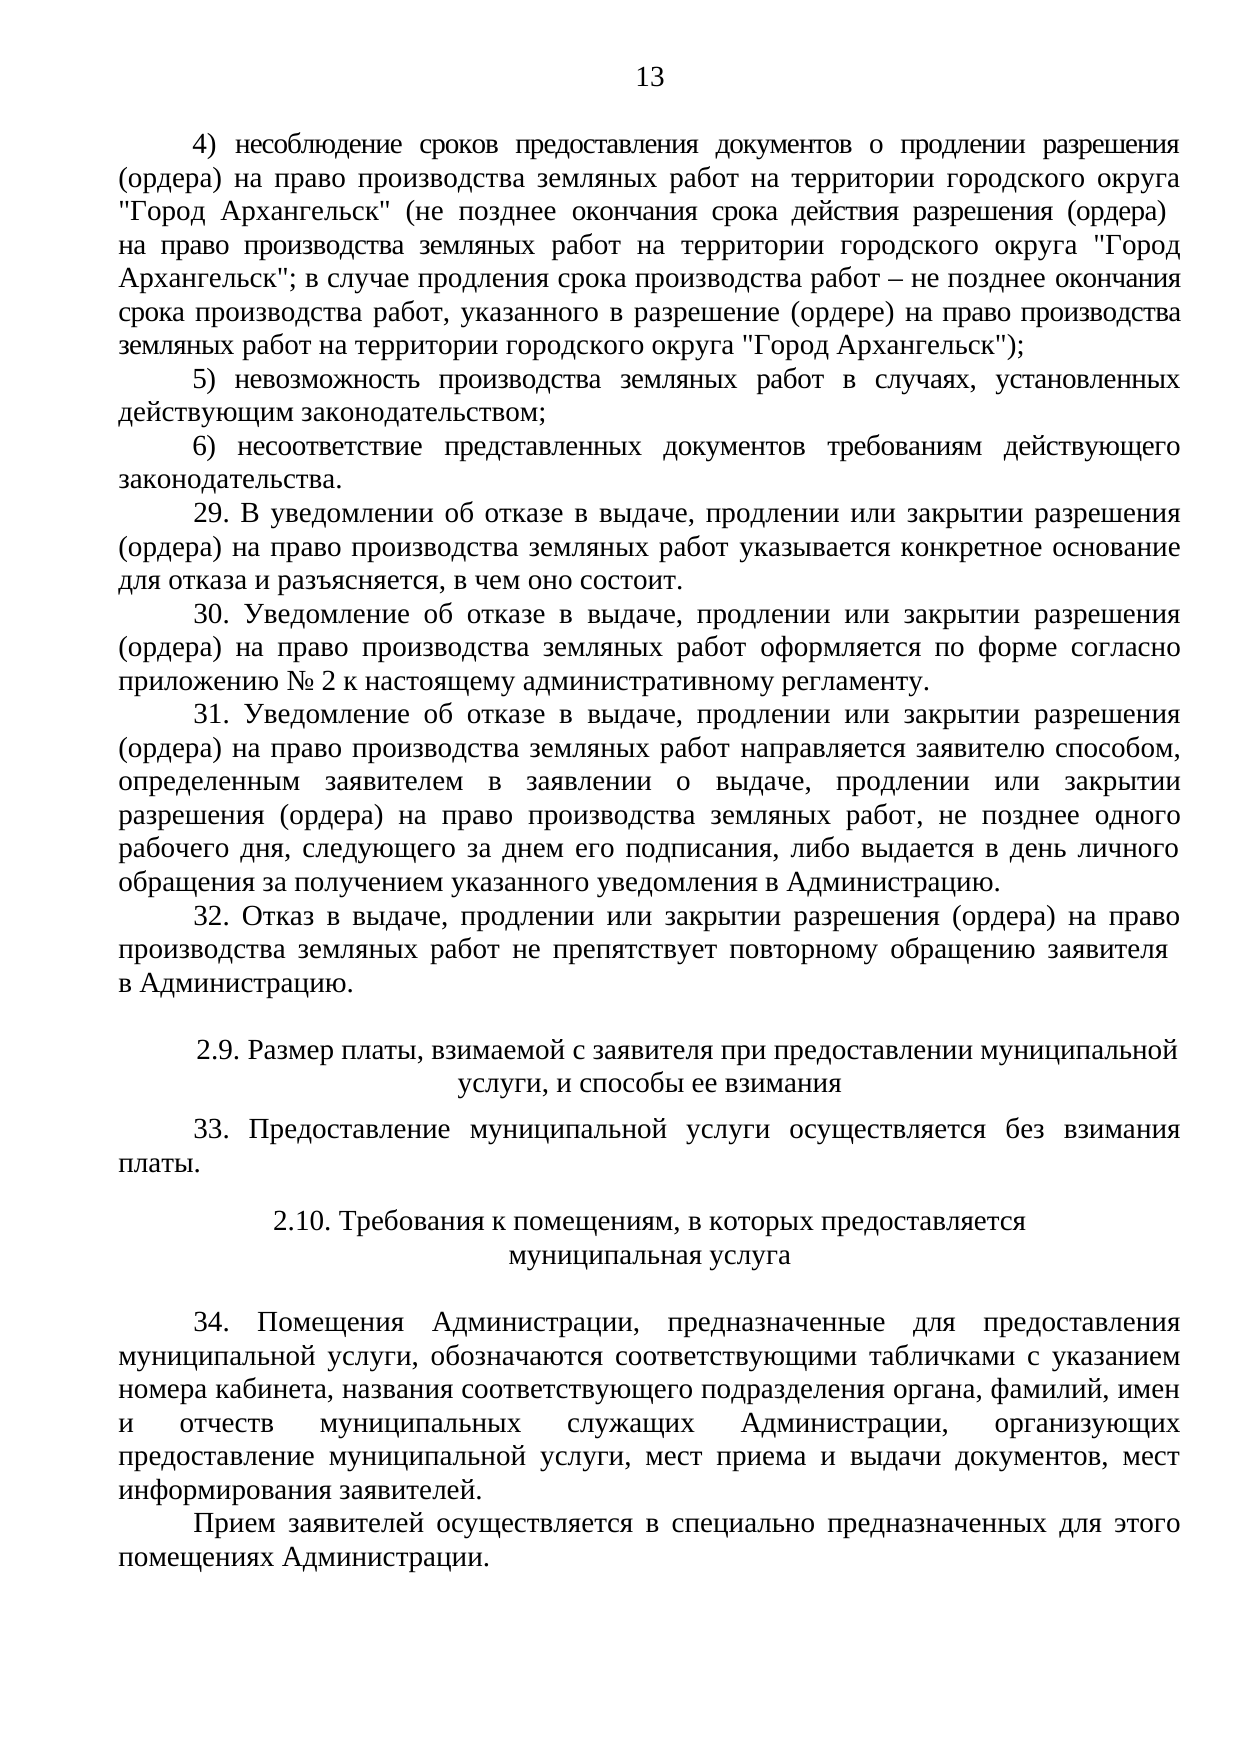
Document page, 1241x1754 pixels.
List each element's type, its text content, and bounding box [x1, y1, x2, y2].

text 4) несоблюдение сроков предоставления документов о продлении разрешения (ордера) на право производства земляных работ на территории городского округа "Город Архангельск" (не позднее окончания срока действия разрешения (ордера) на право производства земляных работ на территории городского округа "Город Архангельск"; в случае продления срока производства работ – не позднее окончания срока производства работ, указанного в разрешение (ордере) на право производства земляных работ на территории городского округа "Город Архангельск"); [118, 126, 1181, 361]
text 30. Уведомление об отказе в выдаче, продлении или закрытии разрешения (ордера) на право производства земляных работ оформляется по форме согласно приложению № 2 к настоящему административному регламенту. [118, 596, 1181, 696]
text 33. Предоставление муниципальной услуги осуществляется без взимания платы. [118, 1111, 1181, 1178]
text 29. В уведомлении об отказе в выдаче, продлении или закрытии разрешения (ордера) на право производства земляных работ указывается конкретное основание для отказа и разъясняется, в чем оно состоит. [118, 495, 1181, 596]
text 34. Помещения Администрации, предназначенные для предоставления муниципальной услуги, обозначаются соответствующими табличками с указанием номера кабинета, названия соответствующего подразделения органа, фамилий, имен и отчеств муниципальных служащих Администрации, организующих предоставление муниципальной услуги, мест приема и выдачи документов, мест информирования заявителей. [118, 1304, 1181, 1505]
text Прием заявителей осуществляется в специально предназначенных для этого помещениях Администрации. [118, 1505, 1181, 1572]
text 31. Уведомление об отказе в выдаче, продлении или закрытии разрешения (ордера) на право производства земляных работ направляется заявителю способом, определенным заявителем в заявлении о выдаче, продлении или закрытии разрешения (ордера) на право производства земляных работ, не позднее одного рабочего дня, следующего за днем его подписания, либо выдается в день личного обращения за получением указанного уведомления в Администрацию. [118, 696, 1181, 898]
text 2.9. Размер платы, взимаемой с заявителя при предоставлении муниципальной услуги, и способы ее взимания [118, 1032, 1181, 1099]
text муниципальная услуга [118, 1237, 1181, 1271]
text 5) невозможность производства земляных работ в случаях, установленных действующим законодательством; [118, 361, 1181, 428]
text 6) несоответствие представленных документов требованиям действующего законодательства. [118, 428, 1181, 495]
text 2.10. Требования к помещениям, в которых предоставляется [118, 1203, 1181, 1237]
text 32. Отказ в выдаче, продлении или закрытии разрешения (ордера) на право производства земляных работ не препятствует повторному обращению заявителя в Администрацию. [118, 898, 1181, 998]
